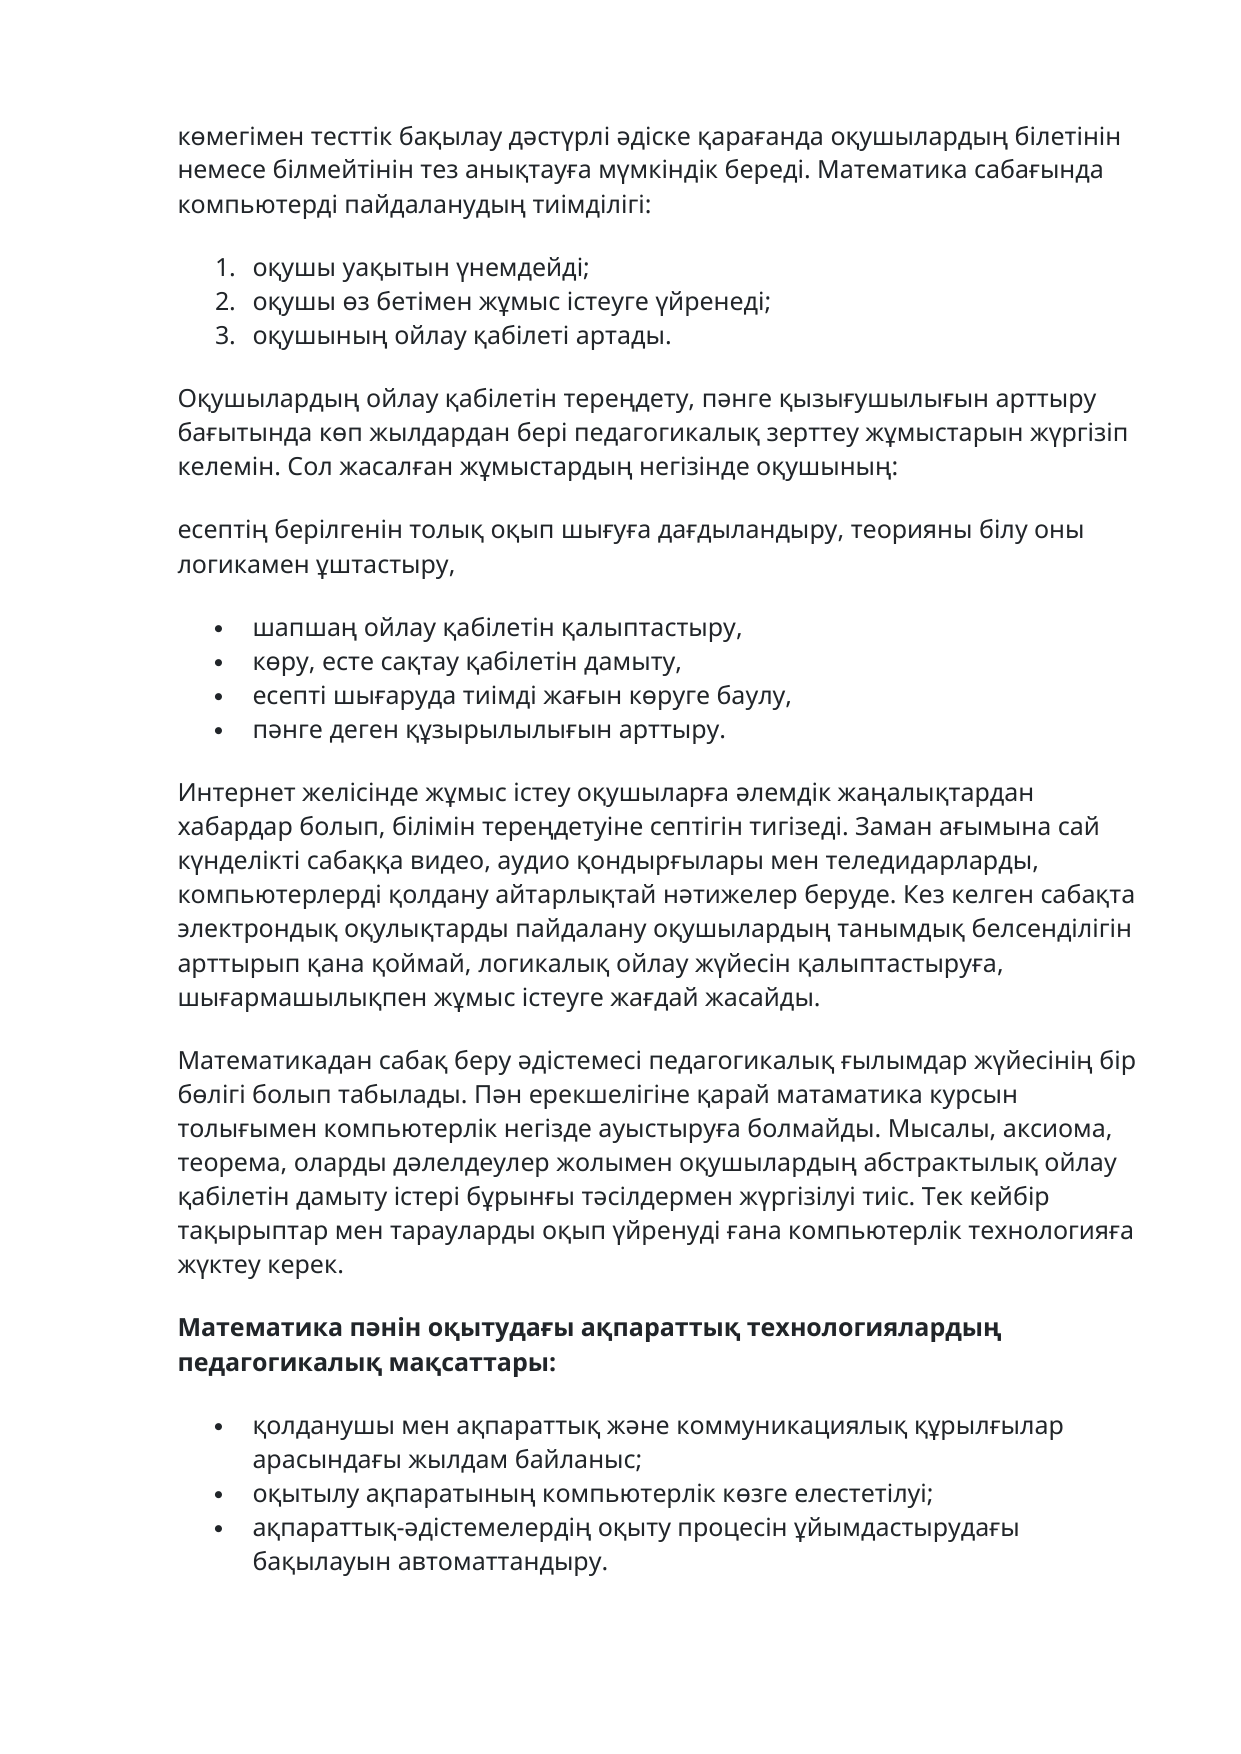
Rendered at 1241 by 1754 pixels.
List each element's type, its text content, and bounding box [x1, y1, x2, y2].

text есептің берілгенін толық оқып шығуға дағдыландыру, теорияны білу оны логикамен ұштастыру, [177, 512, 1152, 580]
text Интернет желісінде жұмыс істеу оқушыларға әлемдік жаңалықтардан хабардар болып, білімін тереңдетуіне септігін тигізеді. Заман ағымына сай күнделікті сабаққа видео, аудио қондырғылары мен теледидарларды, компьютерлерді қолдану айтарлықтай нәтижелер беруде. Кез келген сабақта электрондық оқулықтарды пайдалану оқушылардың танымдық белсенділігін арттырып қана қоймай, логикалық ойлау жүйесін қалыптастыруға, шығармашылықпен жұмыс істеуге жағдай жасайды. [177, 775, 1152, 1013]
list оқытылу ақпаратының компьютерлік көзге елестетілуі; [215, 1476, 1152, 1509]
text Математика пәнін оқытудағы ақпараттық технологиялардың педагогикалық мақсаттары: [177, 1310, 1152, 1378]
list қолданушы мен ақпараттық және коммуникациялық құрылғылар арасындағы жылдам байланыс; [215, 1407, 1152, 1476]
text Оқушылардың ойлау қабілетін тереңдету, пәнге қызығушылығын арттыру бағытында көп жылдардан бері педагогикалық зерттеу жұмыстарын жүргізіп келемін. Сол жасалған жұмыстардың негізінде оқушының: [177, 381, 1152, 483]
list оқушының ойлау қабілеті артады. [215, 318, 1152, 352]
list есепті шығаруда тиімді жағын көруге баулу, [215, 678, 1152, 712]
text Математикадан сабақ беру әдістемесі педагогикалық ғылымдар жүйесінің бір бөлігі болып табылады. Пән ерекшелігіне қарай матаматика курсын толығымен компьютерлік негізде ауыстыруға болмайды. Мысалы, аксиома, теорема, оларды дәлелдеулер жолымен оқушылардың абстрактылық ойлау қабілетін дамыту істері бұрынғы тәсілдермен жүргізілуі тиіс. Тек кейбір тақырыптар мен тарауларды оқып үйренуді ғана компьютерлік технологияға жүктеу керек. [177, 1042, 1152, 1281]
list пәнге деген құзырылылығын арттыру. [215, 712, 1152, 746]
list оқушы уақытын үнемдейді; [215, 249, 1152, 283]
list оқушы өз бетімен жұмыс істеуге үйренеді; [215, 283, 1152, 318]
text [177, 118, 1152, 220]
list шапшаң ойлау қабілетін қалыптастыру, [215, 609, 1152, 643]
list көру, есте сақтау қабілетін дамыту, [215, 643, 1152, 678]
list ақпараттық-әдістемелердің оқыту процесін ұйымдастырудағы бақылауын автоматтандыру. [215, 1509, 1152, 1578]
